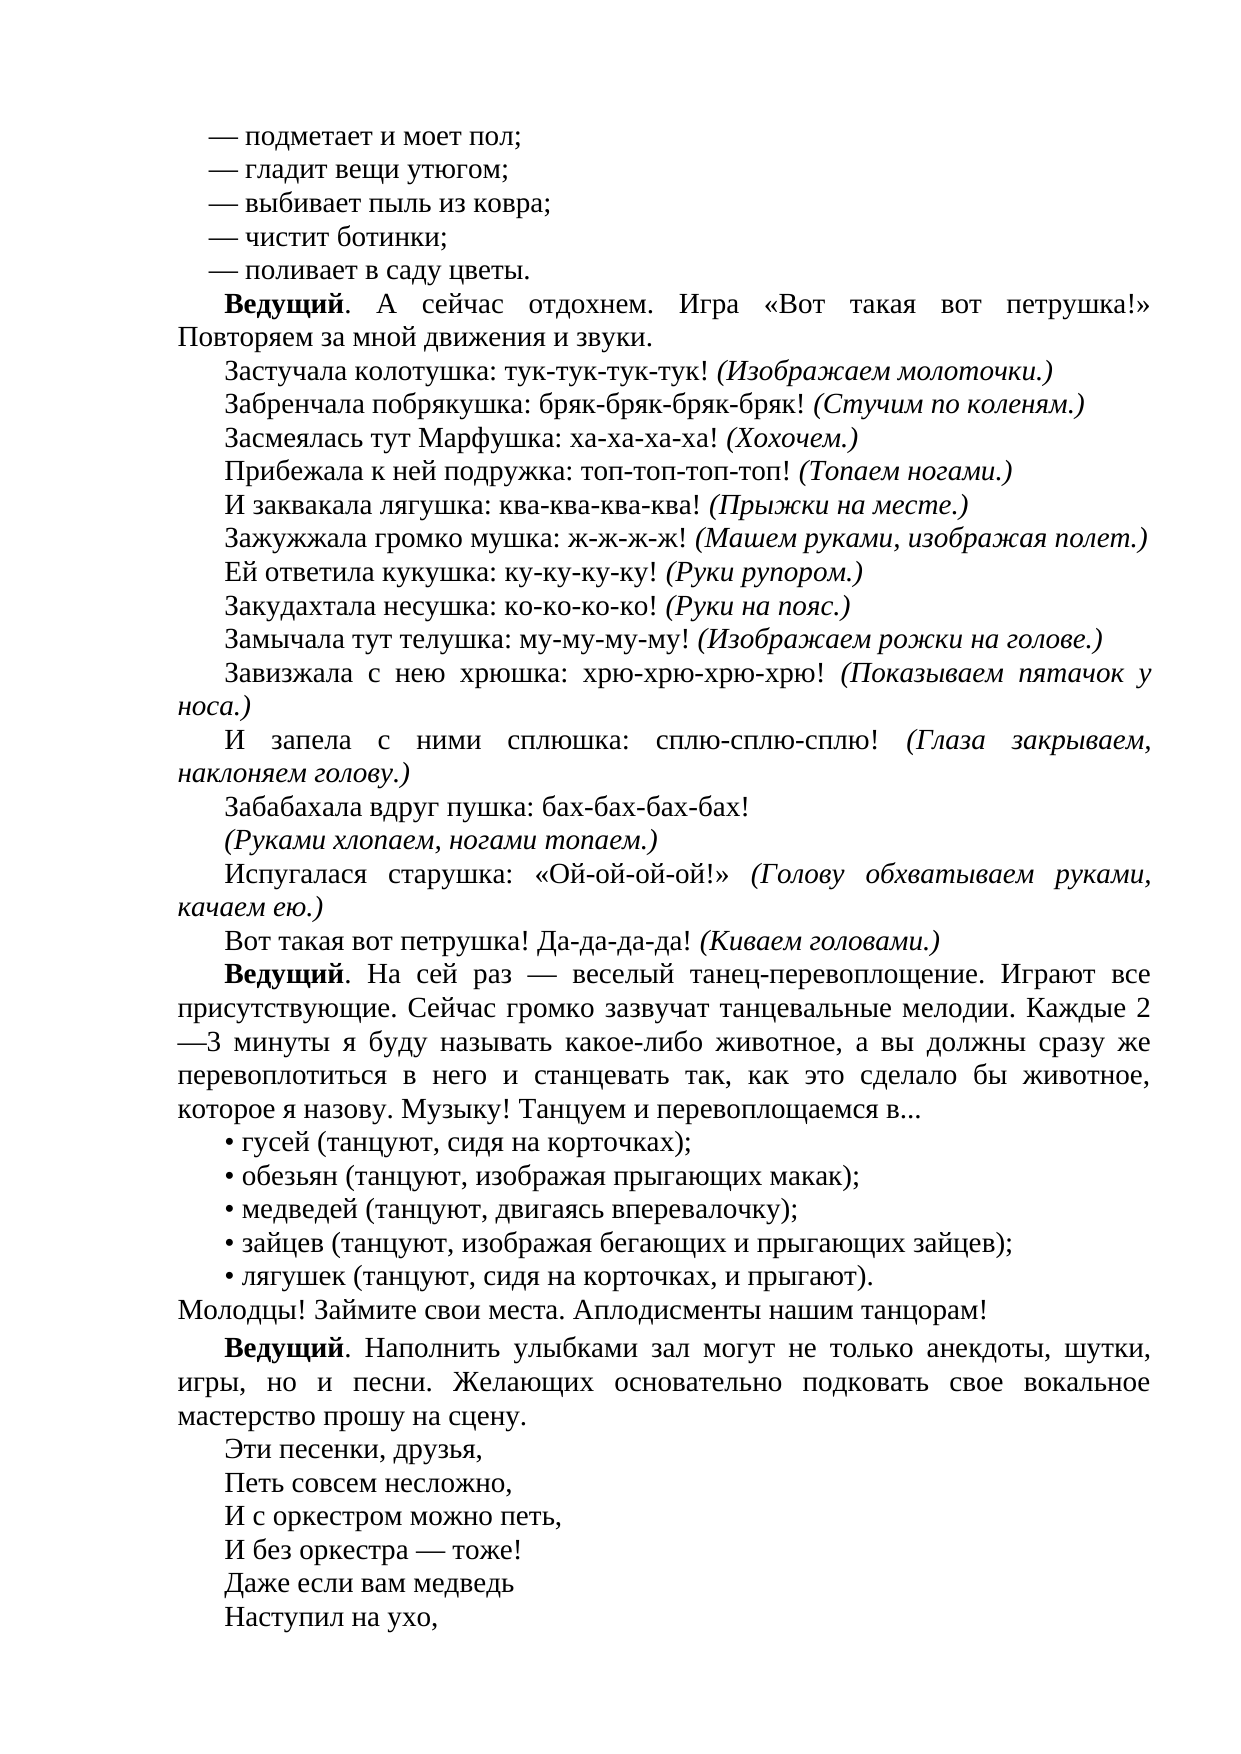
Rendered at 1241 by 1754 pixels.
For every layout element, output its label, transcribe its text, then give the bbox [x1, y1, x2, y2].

text И без оркестра — тоже! [177, 1532, 1152, 1565]
text Испугалася старушка: «Ой-ой-ой-ой!» (Голову обхватываем руками, качаем ею.) [177, 856, 1152, 923]
text • зайцев (танцуют, изображая бегающих и прыгающих зайцев); [177, 1225, 1152, 1258]
text Зажужжала громко мушка: ж-ж-ж-ж! (Машем руками, изображая полет.) [177, 521, 1152, 554]
text Прибежала к ней подружка: топ-топ-топ-топ! (Топаем ногами.) [177, 453, 1152, 487]
text • гусей (танцуют, сидя на корточках); [177, 1124, 1152, 1158]
text Молодцы! Займите свои места. Аплодисменты нашим танцорам! [177, 1292, 1152, 1326]
text (Руками хлопаем, ногами топаем.) [177, 822, 1152, 856]
text И с оркестром можно петь, [177, 1498, 1152, 1532]
text Ведущий. На сей раз — веселый танец-перевоплощение. Играют все присутствующие. Сейчас громко зазвучат танцевальные мелодии. Каждые 2—3 минуты я буду называть какое-либо животное, а вы должны сразу же перевоплотиться в него и станцевать так, как это сделало бы животное, которое я назову. Музыку! Танцуем и перевоплощаемся в... [177, 957, 1152, 1124]
text Даже если вам медведь [177, 1565, 1152, 1599]
text Ведущий. Наполнить улыбками зал могут не только анекдоты, шутки, игры, но и песни. Желающих основательно подковать свое вокальное мастерство прошу на сцену. [177, 1331, 1152, 1431]
text — подметает и моет пол; [177, 118, 1152, 152]
text Эти песенки, друзья, [177, 1431, 1152, 1465]
text Вот такая вот петрушка! Да-да-да-да! (Киваем головами.) [177, 923, 1152, 957]
text Петь совсем несложно, [177, 1465, 1152, 1498]
text Засмеялась тут Марфушка: ха-ха-ха-ха! (Хохочем.) [177, 420, 1152, 453]
text Закудахтала несушка: ко-ко-ко-ко! (Руки на пояс.) [177, 588, 1152, 621]
text Замычала тут телушка: му-му-му-му! (Изображаем рожки на голове.) [177, 621, 1152, 655]
text Ведущий. А сейчас отдохнем. Игра «Вот такая вот петрушка!» Повторяем за мной движения и звуки. [177, 286, 1152, 353]
text — поливает в саду цветы. [177, 252, 1152, 286]
text И запела с ними сплюшка: сплю-сплю-сплю! (Глаза закрываем, наклоняем голову.) [177, 722, 1152, 789]
text Забабахала вдруг пушка: бах-бах-бах-бах! [177, 789, 1152, 822]
text • медведей (танцуют, двигаясь вперевалочку); [177, 1191, 1152, 1225]
text Ей ответила кукушка: ку-ку-ку-ку! (Руки рупором.) [177, 554, 1152, 588]
text • обезьян (танцуют, изображая прыгающих макак); [177, 1158, 1152, 1191]
text Наступил на ухо, [177, 1599, 1152, 1632]
text И заквакала лягушка: ква-ква-ква-ква! (Прыжки на месте.) [177, 487, 1152, 521]
text • лягушек (танцуют, сидя на корточках, и прыгают). [177, 1258, 1152, 1292]
text Забренчала побрякушка: бряк-бряк-бряк-бряк! (Стучим по коленям.) [177, 386, 1152, 420]
text Застучала колотушка: тук-тук-тук-тук! (Изображаем молоточки.) [177, 353, 1152, 386]
text — чистит ботинки; [177, 219, 1152, 252]
text — выбивает пыль из ковра; [177, 185, 1152, 219]
text Завизжала с нею хрюшка: хрю-хрю-хрю-хрю! (Показываем пятачок у носа.) [177, 655, 1152, 722]
text — гладит вещи утюгом; [177, 152, 1152, 185]
